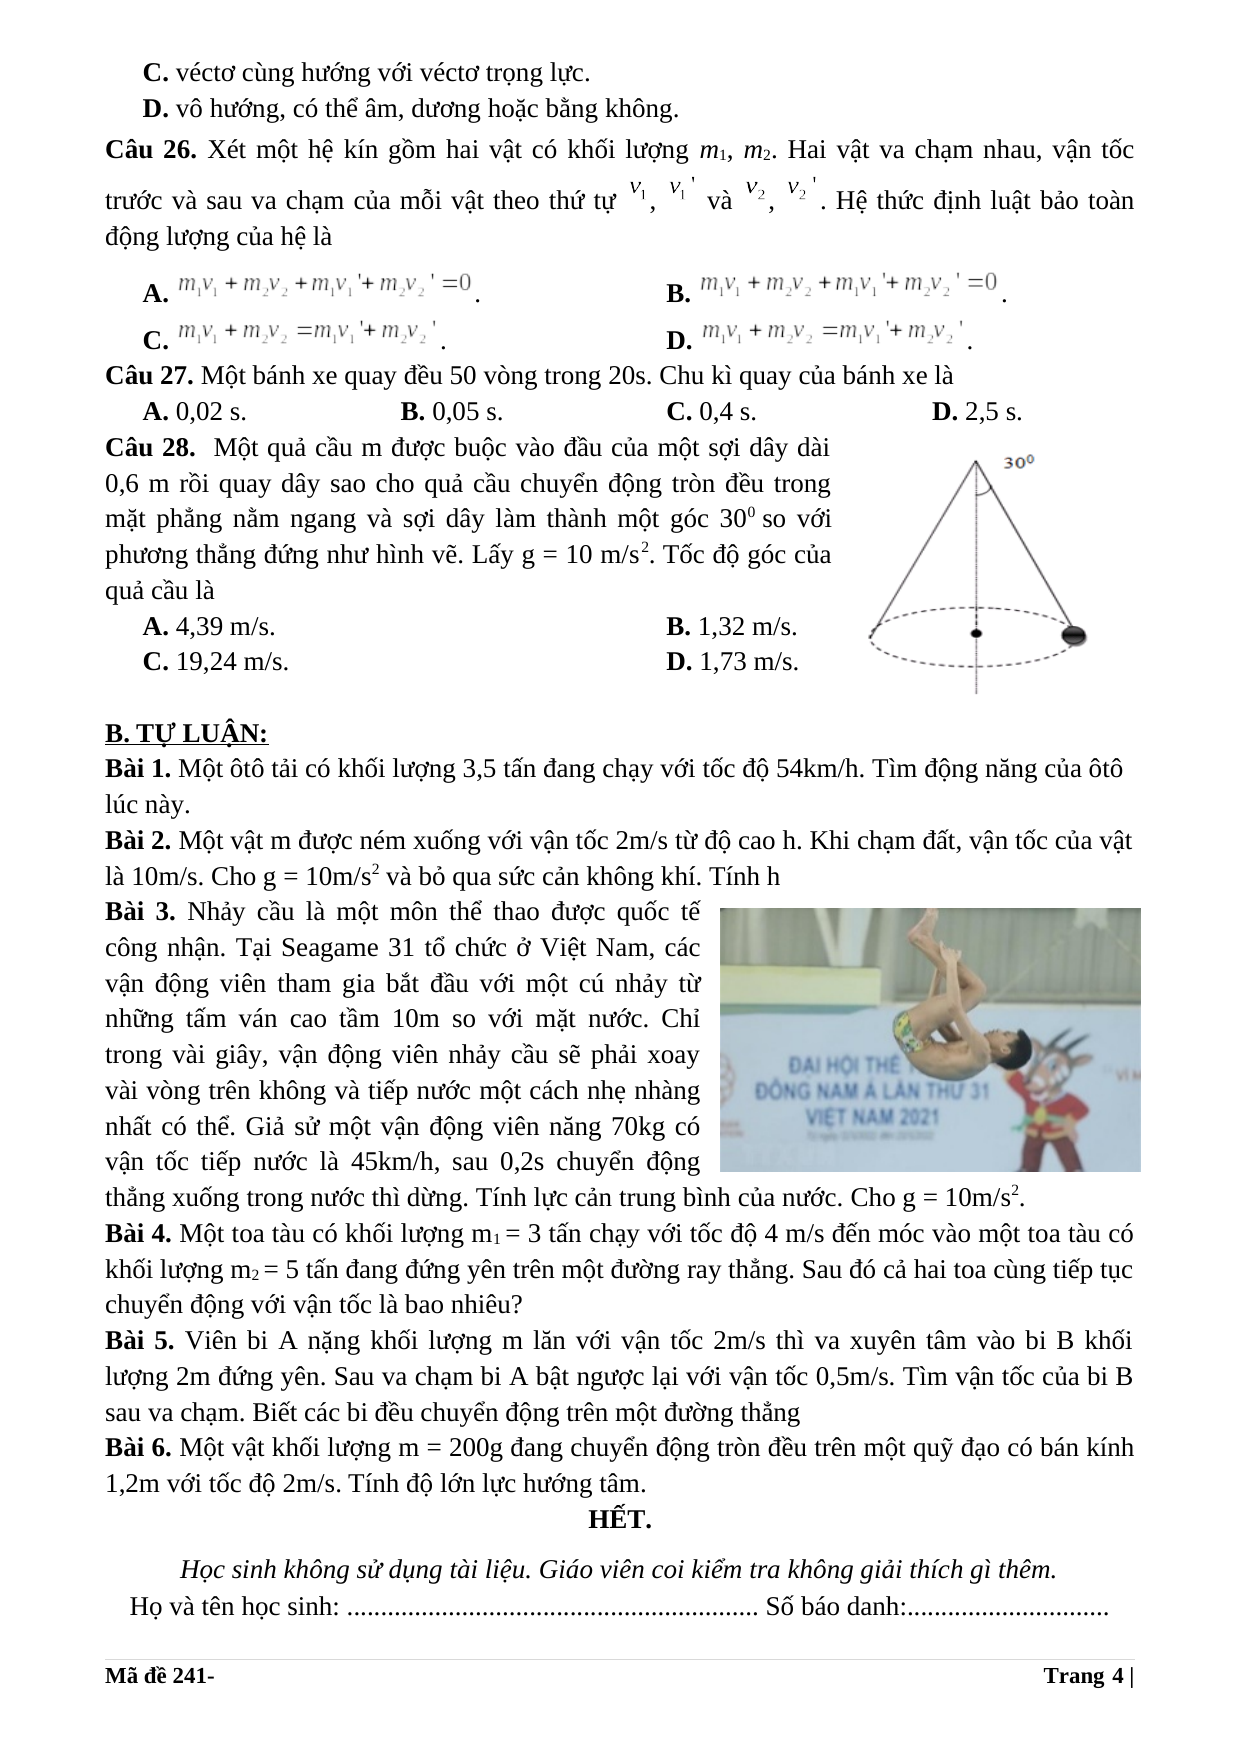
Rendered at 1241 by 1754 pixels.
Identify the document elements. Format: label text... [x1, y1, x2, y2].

text lúc này. [105, 788, 1135, 819]
text Bài 5. Viên bi A nặng khối lượng m lăn với vận tốc 2m/s thì va xuyên tâm vào bi B khối lượng 2m đứng yên. Sau va chạm bi A bật ngược lại với vận tốc 0,5m/s. Tìm vận tốc của bi B sau va chạm. Biết các bi đều chuyển động trên một đường thẳng [105, 1324, 1135, 1427]
picture [851, 431, 1136, 713]
text Học sinh không sử dụng tài liệu. Giáo viên coi kiểm tra không giải thích gì thêm. [105, 1553, 1135, 1584]
text Câu 28. Một quả cầu m được buộc vào đầu của một sợi dây dài 0,6 m rồi quay dây sao cho quả cầu chuyển động tròn đều trong mặt phẳng nằm ngang và sợi dây làm thành một góc 300 so với phương thẳng đứng như hình vẽ. Lấy g = 10 m/s2. Tốc độ góc của quả cầu là [105, 431, 851, 605]
text Câu 27. Một bánh xe quay đều 50 vòng trong 20s. Chu kì quay của bánh xe là [105, 359, 1135, 391]
text C. véctơ cùng hướng với véctơ trọng lực. [105, 56, 1169, 87]
text Câu 26. Xét một hệ kín gồm hai vật có khối lượng m1, m2. Hai vật va chạm nhau, vận tốc trước và sau va chạm của mỗi vật theo thứ tự , và , . Hệ thức định luật bảo toàn động lượng của hệ là [105, 133, 1135, 251]
text Bài 4. Một toa tàu có khối lượng m1 = 3 tấn chạy với tốc độ 4 m/s đến móc vào một toa tàu có khối lượng m2 = 5 tấn đang đứng yên trên một đường ray thẳng. Sau đó cả hai toa cùng tiếp tục chuyển động với vận tốc là bao nhiêu? [105, 1217, 1135, 1319]
text Bài 6. Một vật khối lượng m = 200g đang chuyển động tròn đều trên một quỹ đạo có bán kính 1,2m với tốc độ 2m/s. Tính độ lớn lực hướng tâm. [105, 1431, 1135, 1498]
text C. . D. . [142, 313, 1135, 355]
picture [720, 908, 1141, 1172]
text B. TỰ LUẬN: [105, 717, 1135, 748]
text Bài 1. Một ôtô tải có khối lượng 3,5 tấn đang chạy với tốc độ 54km/h. Tìm động năng của ôtô [105, 752, 1135, 784]
text Họ và tên học sinh: ............................................................. Số báo danh:.............................. [105, 1590, 1135, 1621]
text D. vô hướng, có thể âm, dương hoặc bằng không. [105, 92, 1169, 123]
text A. 4,39 m/s. B. 1,32 m/s. [105, 609, 851, 641]
text C. 19,24 m/s. D. 1,73 m/s. [105, 645, 851, 676]
text A. 0,02 s. B. 0,05 s. C. 0,4 s. D. 2,5 s. [105, 395, 1135, 426]
text A. . B. . [142, 261, 1135, 308]
text Bài 2. Một vật m được ném xuống với vận tốc 2m/s từ độ cao h. Khi chạm đất, vận tốc của vật là 10m/s. Cho g = 10m/s2 và bỏ qua sức cản không khí. Tính h [105, 824, 1135, 891]
text HẾT. [105, 1503, 1135, 1534]
